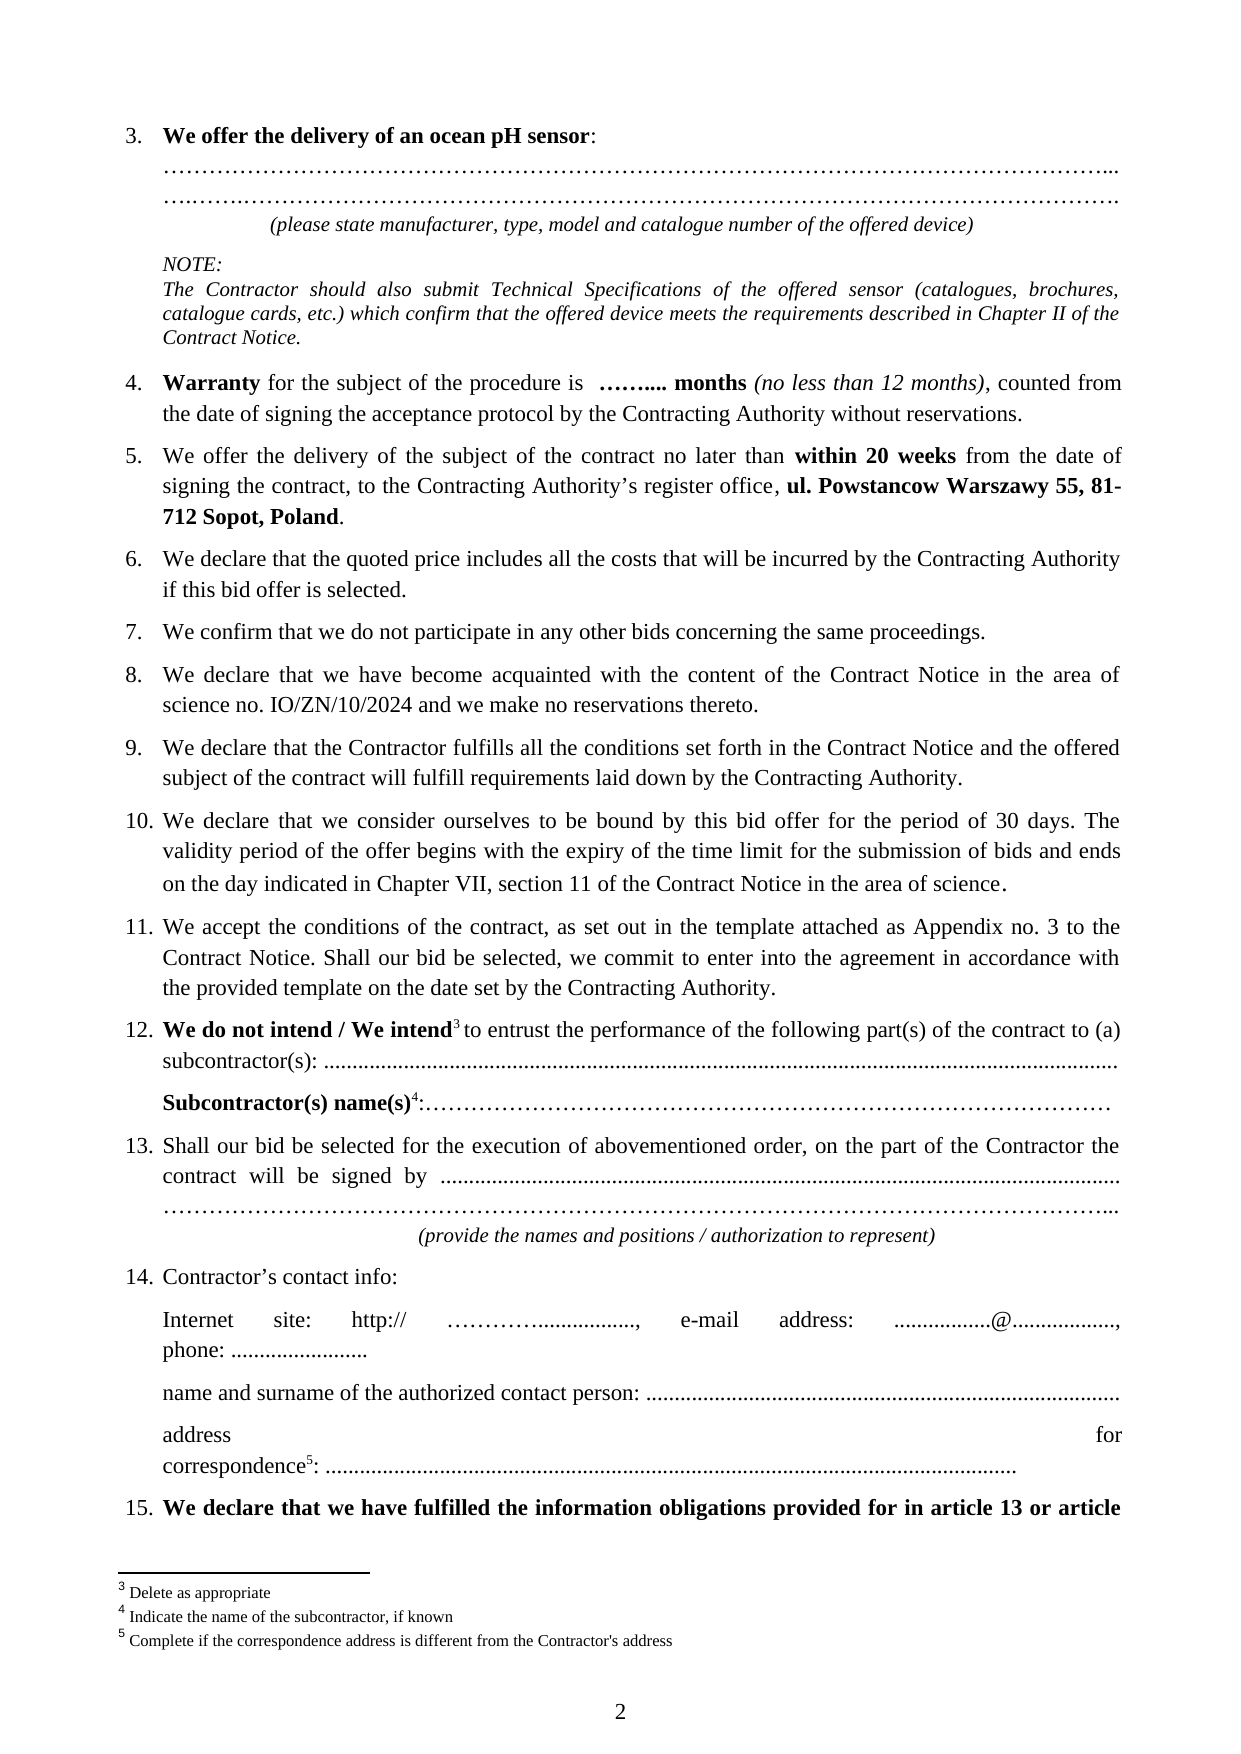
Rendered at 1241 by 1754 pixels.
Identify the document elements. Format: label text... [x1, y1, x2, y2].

list ……………………………………………………………………………………………………………... [162, 152, 1122, 178]
list Shall our bid be selected for the execution of abovementioned order, on the part of the Contractor the contract will be signed by ....................................................................................................................... ……………………………………………………………………………………………………………... [125, 1132, 1122, 1219]
list Contractor’s contact info: [125, 1263, 1122, 1289]
text NOTE: [162, 252, 1122, 276]
list We declare that we have become acquainted with the content of the Contract Notice in the area of science no. IO/ZN/10/2024 and we make no reservations thereto. [125, 661, 1122, 718]
list We declare that the quoted price includes all the costs that will be incurred by the Contracting Authority if this bid offer is selected. [125, 546, 1122, 602]
text name and surname of the authorized contact person: ................................................................................... [162, 1379, 1122, 1405]
list (provide the names and positions / authorization to represent) [162, 1223, 1122, 1247]
list We do not intend / We intend to entrust the performance of the following part(s) of the contract to (a) subcontractor(s): ........................................................................................................................................... [125, 1016, 1122, 1073]
list We declare that we consider ourselves to be bound by this bid offer for the period of 30 days. The validity period of the offer begins with the expiry of the time limit for the submission of bids and ends on the day indicated in Chapter VII, section 11 of the Contract Notice in the area of science. [125, 807, 1122, 897]
list We offer the delivery of an ocean pH sensor: [125, 122, 1122, 148]
list Warranty for the subject of the procedure is …….... months (no less than 12 months), counted from the date of signing the acceptance protocol by the Contracting Authority without reservations. [125, 369, 1122, 426]
text (please state manufacturer, type, model and catalogue number of the offered device) [118, 212, 1122, 236]
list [125, 1494, 1122, 1521]
list We accept the conditions of the contract, as set out in the template attached as Appendix no. 3 to the Contract Notice. Shall our bid be selected, we commit to enter into the agreement in accordance with the provided template on the date set by the Contracting Authority. [125, 913, 1122, 1000]
list We confirm that we do not participate in any other bids concerning the same proceedings. [125, 618, 1122, 645]
text Subcontractor(s) name(s):……………………………………………………………………………… [162, 1089, 1122, 1116]
list ….…….……………………………………………………………………………………………………. [162, 182, 1122, 208]
text address for correspondence: ......................................................................................................................... [162, 1421, 1122, 1478]
text The Contractor should also submit Technical Specifications of the offered sensor (catalogues, brochures, catalogue cards, etc.) which confirm that the offered device meets the requirements described in Chapter II of the Contract Notice. [162, 276, 1122, 349]
text Internet site: http:// …………................., e-mail address: .................@.................., phone: ........................ [162, 1306, 1122, 1362]
list We declare that the Contractor fulfills all the conditions set forth in the Contract Notice and the offered subject of the contract will fulfill requirements laid down by the Contracting Authority. [125, 734, 1122, 791]
list We offer the delivery of the subject of the contract no later than within 20 weeks from the date of signing the contract, to the Contracting Authority’s register office, ul. Powstancow Warszawy 55, 81-712 Sopot, Poland. [125, 442, 1122, 529]
